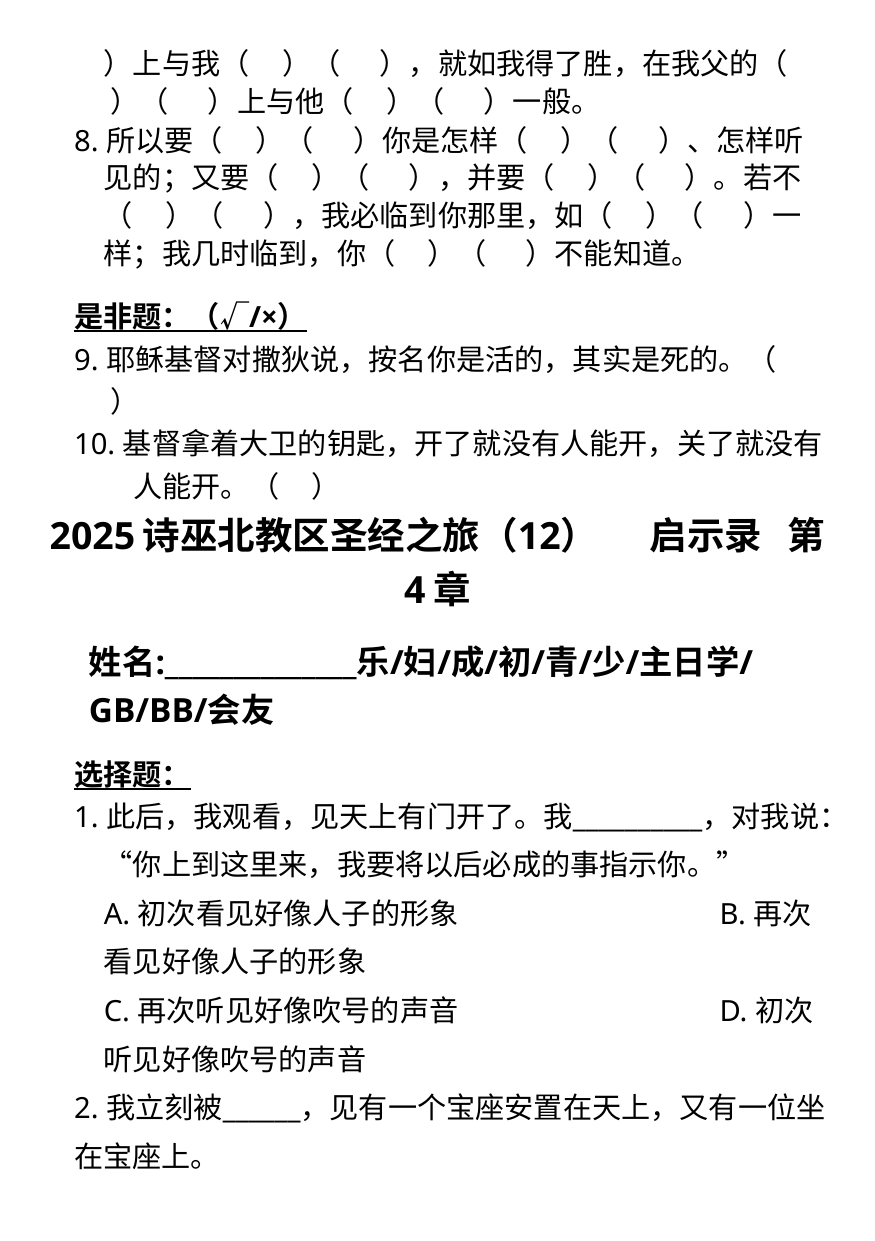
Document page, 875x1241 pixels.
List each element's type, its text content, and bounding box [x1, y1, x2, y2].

text 1. 此后，我观看，见天上有门开了。我__________，对我说：“你上到这里来，我要将以后必成的事指示你。” [74, 793, 830, 884]
text 是非题：（√/×） [74, 294, 830, 336]
text 姓名:______________乐/妇/成/初/青/少/主日学/GB/BB/会友 [89, 635, 830, 732]
text 2025诗巫北教区圣经之旅（12） 启示录 第4章 [44, 506, 830, 614]
list C. 再次听见好像吹号的声音 D. 初次听见好像吹号的声音 [103, 988, 831, 1078]
text 8. 所以要（ ）（ ）你是怎样（ ）（ ）、怎样听见的；又要（ ）（ ），并要（ ）（ ）。若不（ ）（ ），我必临到你那里，如（ ）（ ）一样；我几时临到，你（ ）（ ）不能知道。 [74, 121, 830, 273]
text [74, 44, 830, 121]
text 选择题： [74, 753, 830, 793]
text 2. 我立刻被______，见有一个宝座安置在天上，又有一位坐在宝座上。 [74, 1085, 830, 1176]
text 10. 基督拿着大卫的钥匙，开了就没有人能开，关了就没有人能开。（ ） [74, 421, 830, 506]
text 9. 耶稣基督对撒狄说，按名你是活的，其实是死的。（ ） [74, 336, 830, 421]
list A. 初次看见好像人子的形象 B. 再次看见好像人子的形象 [103, 890, 831, 981]
